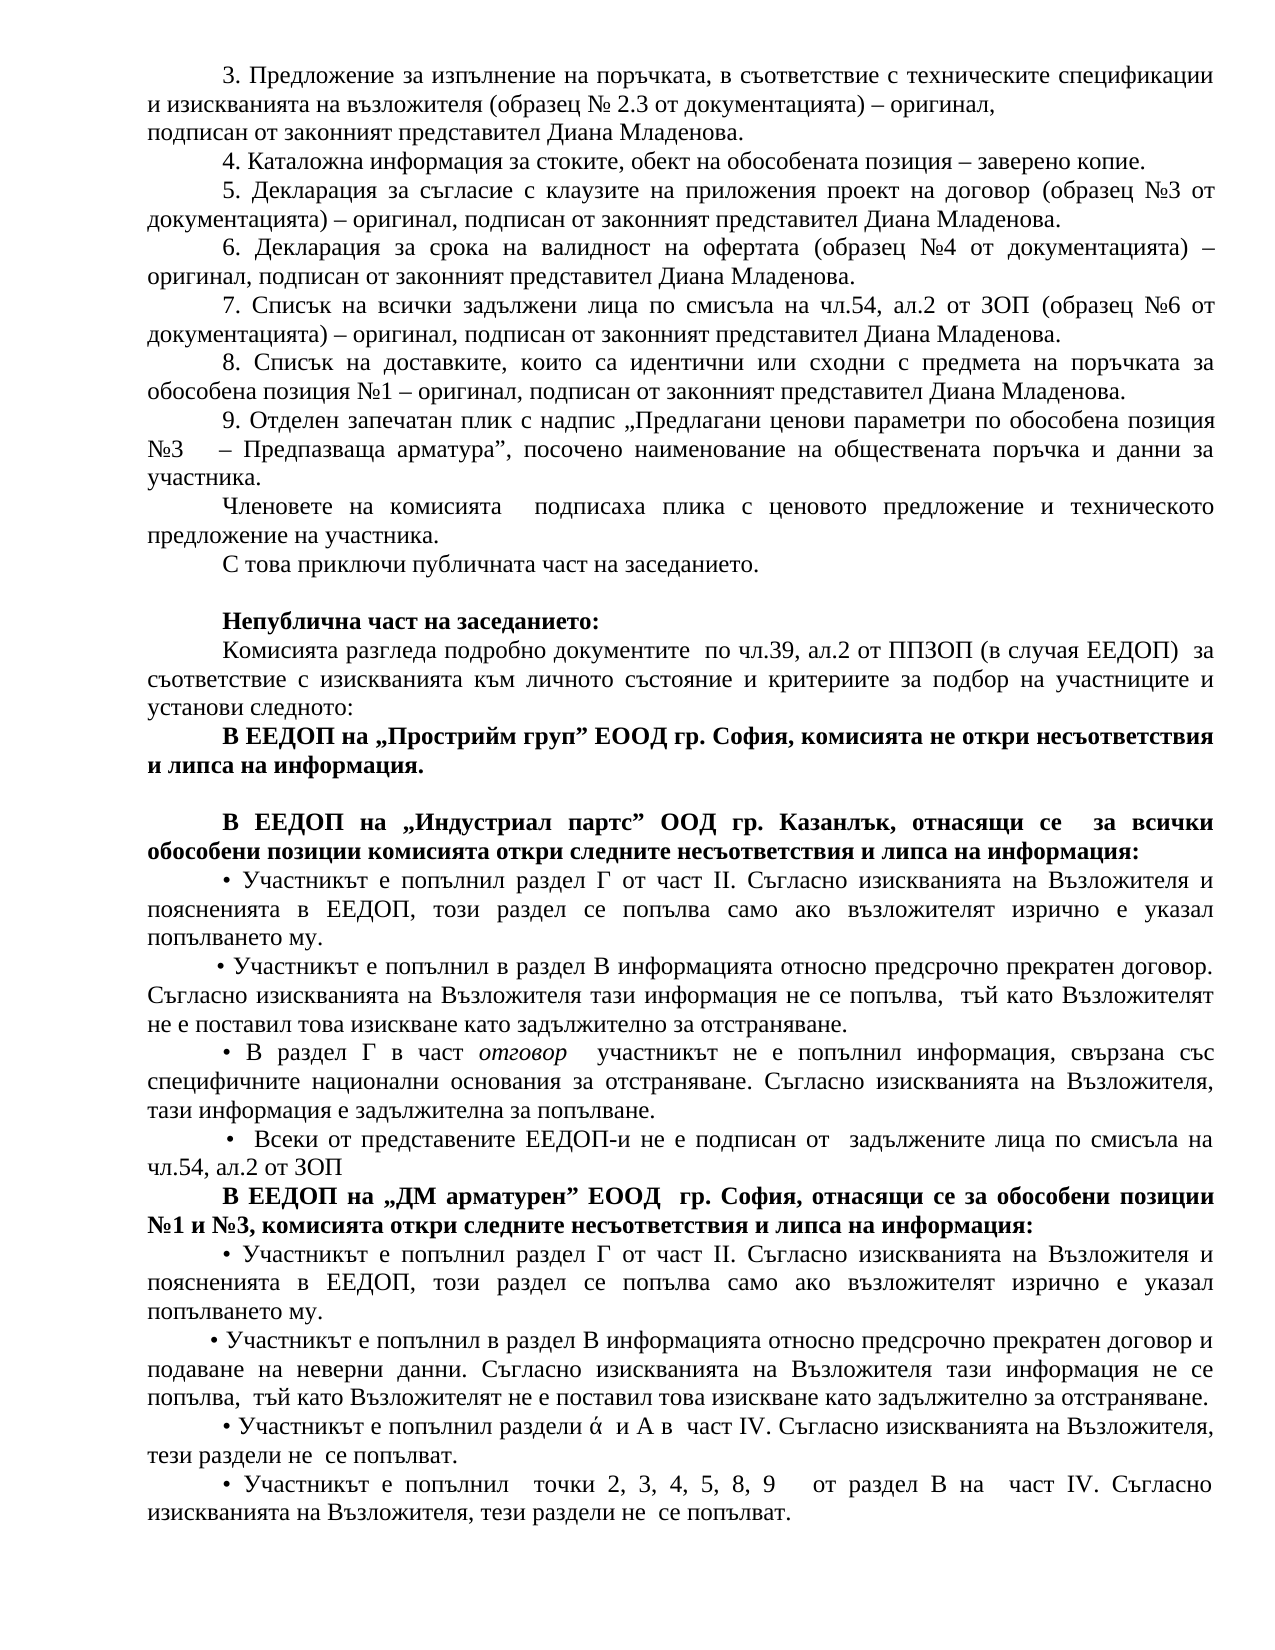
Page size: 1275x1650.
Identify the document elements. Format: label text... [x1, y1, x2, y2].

text Членовете на комисията подписаха плика с ценовото предложение и техническото предложение на участника. [147, 491, 1215, 549]
text 3. Предложение за изпълнение на поръчката, в съответствие с техническите спецификации и изискванията на възложителя (образец № 2.3 от документацията) – оригинал, [147, 60, 1215, 117]
text Непублична част на заседанието: [147, 606, 1215, 635]
text 4. Каталожна информация за стоките, обект на обособената позиция – заверено копие. [147, 146, 1215, 175]
text • Участникът е попълнил в раздел В информацията относно предсрочно прекратен договор и подаване на неверни данни. Съгласно изискванията на Възложителя тази информация не се попълва, тъй като Възложителят не е поставил това изискване като задължително за отстраняване. [147, 1325, 1215, 1411]
text В ЕЕДОП на „ДМ арматурен” ЕООД гр. София, отнасящи се за обособени позиции №1 и №3, комисията откри следните несъответствия и липса на информация: [147, 1181, 1215, 1239]
text 5. Декларация за съгласие с клаузите на приложения проект на договор (образец №3 от документацията) – оригинал, подписан от законният представител Диана Младенова. [147, 175, 1215, 232]
text подписан от законният представител Диана Младенова. [147, 117, 1215, 146]
text • Участникът е попълнил раздел Г от част ІІ. Съгласно изискванията на Възложителя и поясненията в ЕЕДОП, този раздел се попълва само ако възложителят изрично е указал попълването му. [147, 1239, 1215, 1325]
text В ЕЕДОП на „Прострийм груп” ЕООД гр. София, комисията не откри несъответствия и липса на информация. [147, 721, 1215, 779]
text • Участникът е попълнил в раздел В информацията относно предсрочно прекратен договор. Съгласно изискванията на Възложителя тази информация не се попълва, тъй като Възложителят не е поставил това изискване като задължително за отстраняване. [147, 951, 1215, 1037]
text В ЕЕДОП на „Индустриал партс” ООД гр. Казанлък, отнасящи се за всички обособени позиции комисията откри следните несъответствия и липса на информация: [147, 807, 1215, 865]
text • Участникът е попълнил точки 2, 3, 4, 5, 8, 9 от раздел В на част ІV. Съгласно изискванията на Възложителя, тези раздели не се попълват. [147, 1469, 1215, 1526]
text 6. Декларация за срока на валидност на офертата (образец №4 от документацията) – оригинал, подписан от законният представител Диана Младенова. [147, 232, 1215, 290]
text • Участникът е попълнил раздел Г от част ІІ. Съгласно изискванията на Възложителя и поясненията в ЕЕДОП, този раздел се попълва само ако възложителят изрично е указал попълването му. [147, 865, 1215, 951]
text Комисията разгледа подробно документите по чл.39, ал.2 от ППЗОП (в случая ЕЕДОП) за съответствие с изискванията към личното състояние и критериите за подбор на участниците и установи следното: [147, 635, 1215, 721]
text С това приключи публичната част на заседанието. [147, 549, 1215, 577]
text • Всеки от представените ЕЕДОП-и не е подписан от задължените лица по смисъла на чл.54, ал.2 от ЗОП [147, 1124, 1215, 1181]
text 9. Отделен запечатан плик с надпис „Предлагани ценови параметри по обособена позиция №3 – Предпазваща арматура”, посочено наименование на обществената поръчка и данни за участника. [147, 405, 1215, 491]
text • В раздел Г в част отговор участникът не е попълнил информация, свързана със специфичните национални основания за отстраняване. Съгласно изискванията на Възложителя, тази информация е задължителна за попълване. [147, 1037, 1215, 1124]
text • Участникът е попълнил раздели ά и А в част ІV. Съгласно изискванията на Възложителя, тези раздели не се попълват. [147, 1411, 1215, 1469]
